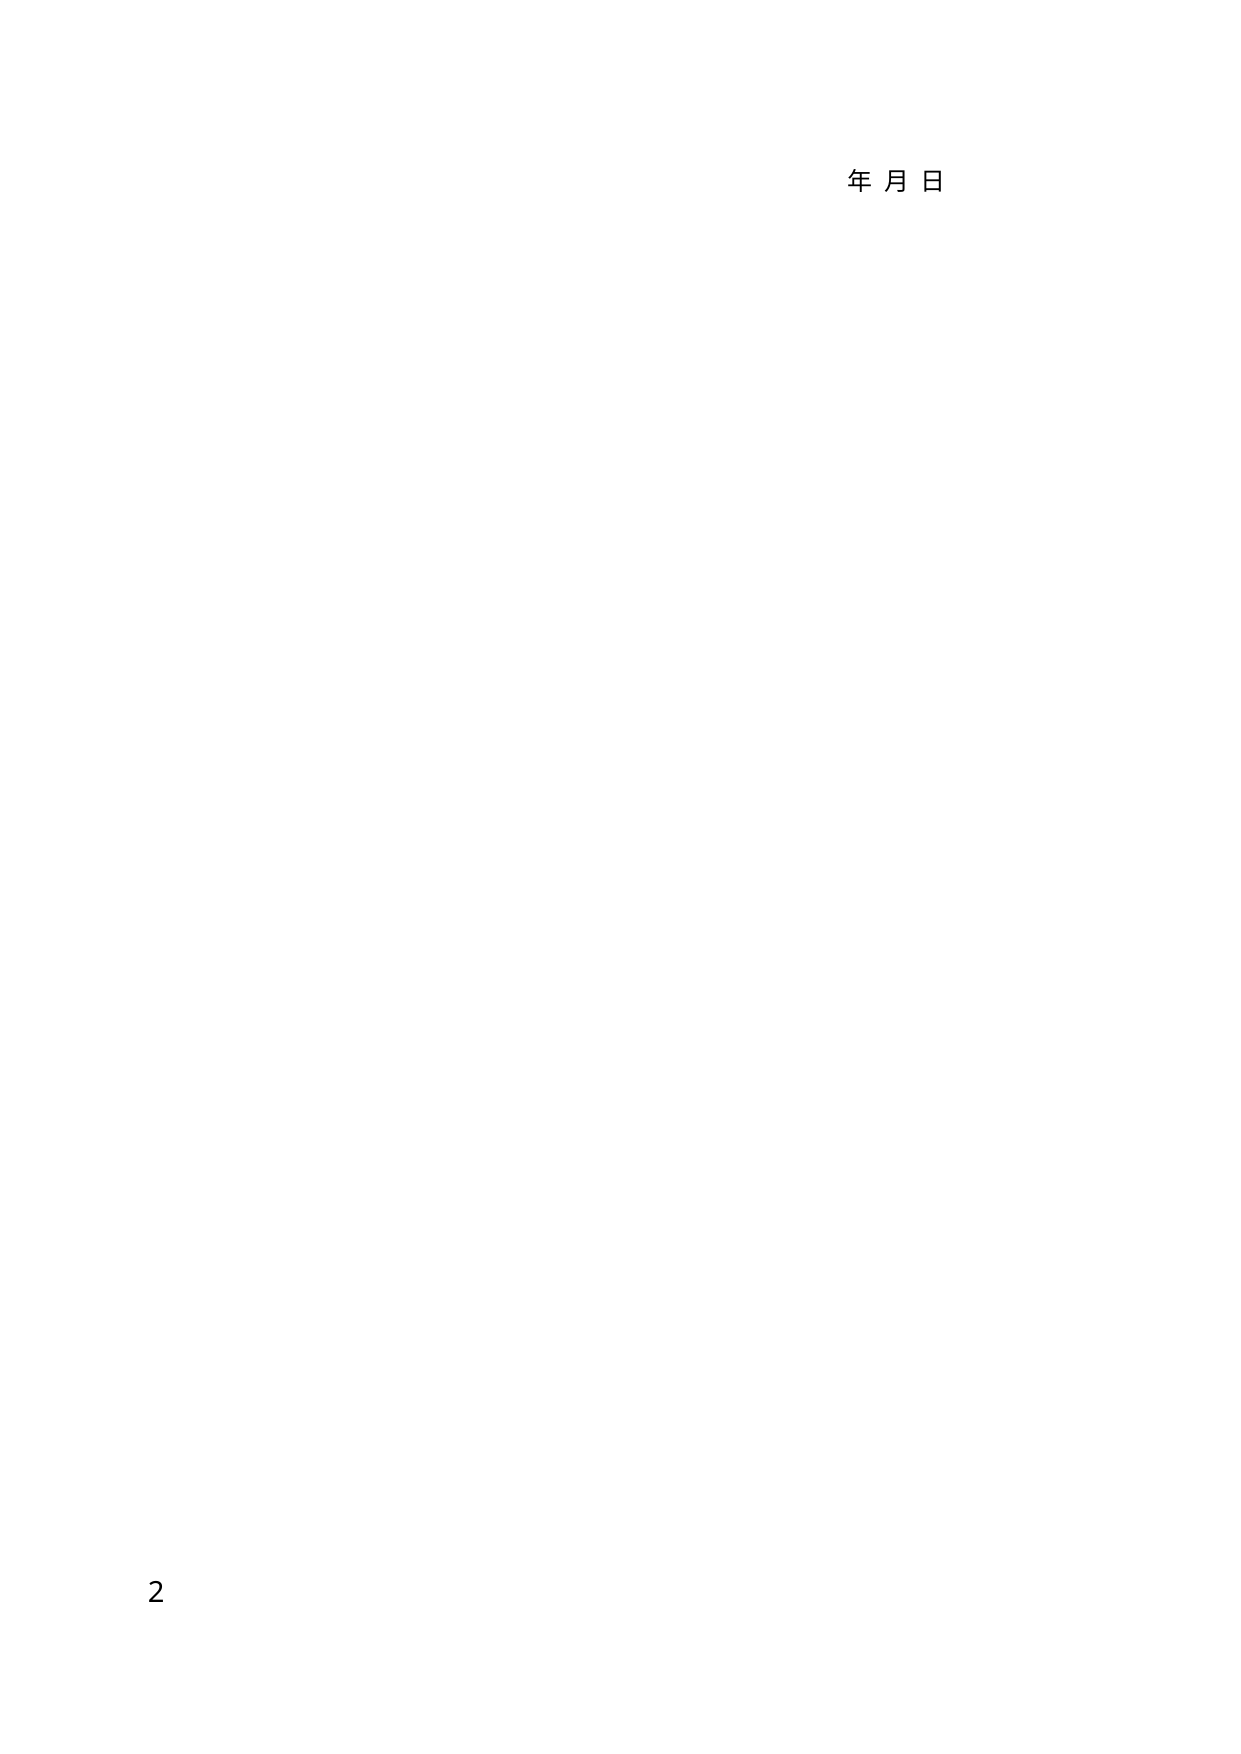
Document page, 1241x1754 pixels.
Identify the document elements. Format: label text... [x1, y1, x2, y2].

text 年 月 日 [148, 157, 1092, 199]
